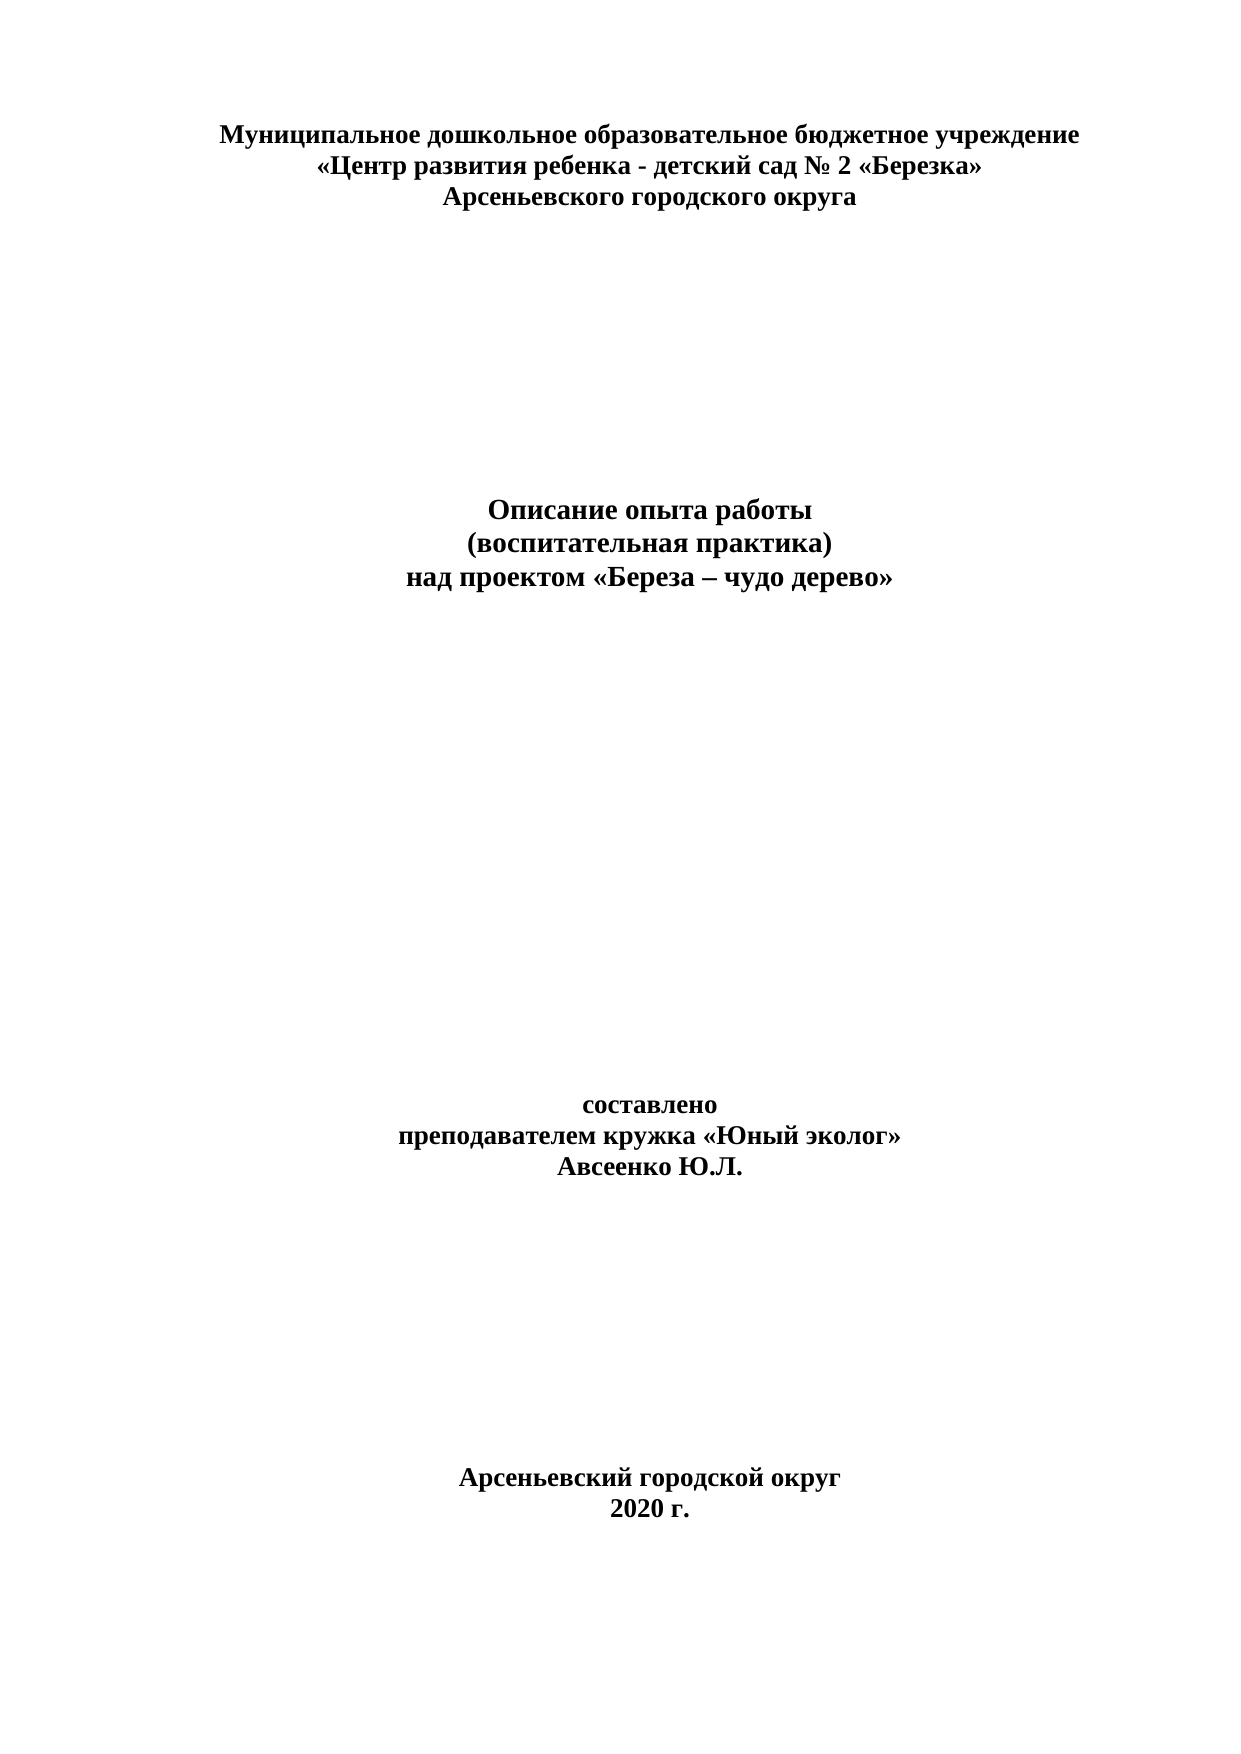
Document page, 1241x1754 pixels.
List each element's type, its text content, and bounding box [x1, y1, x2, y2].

text Арсеньевский городской округ [148, 1461, 1152, 1493]
text Муниципальное дошкольное образовательное бюджетное учреждение [148, 118, 1152, 149]
text «Центр развития ребенка - детский сад № 2 «Березка» [148, 149, 1152, 180]
text составлено [148, 1088, 1152, 1119]
text Авсеенко Ю.Л. [148, 1150, 1152, 1181]
text над проектом «Береза – чудо дерево» [148, 559, 1152, 592]
text Арсеньевского городского округа [148, 180, 1152, 212]
text Описание опыта работы [148, 492, 1152, 525]
text преподавателем кружка «Юный эколог» [148, 1119, 1152, 1150]
text 2020 г. [148, 1493, 1152, 1524]
text (воспитательная практика) [148, 525, 1152, 559]
